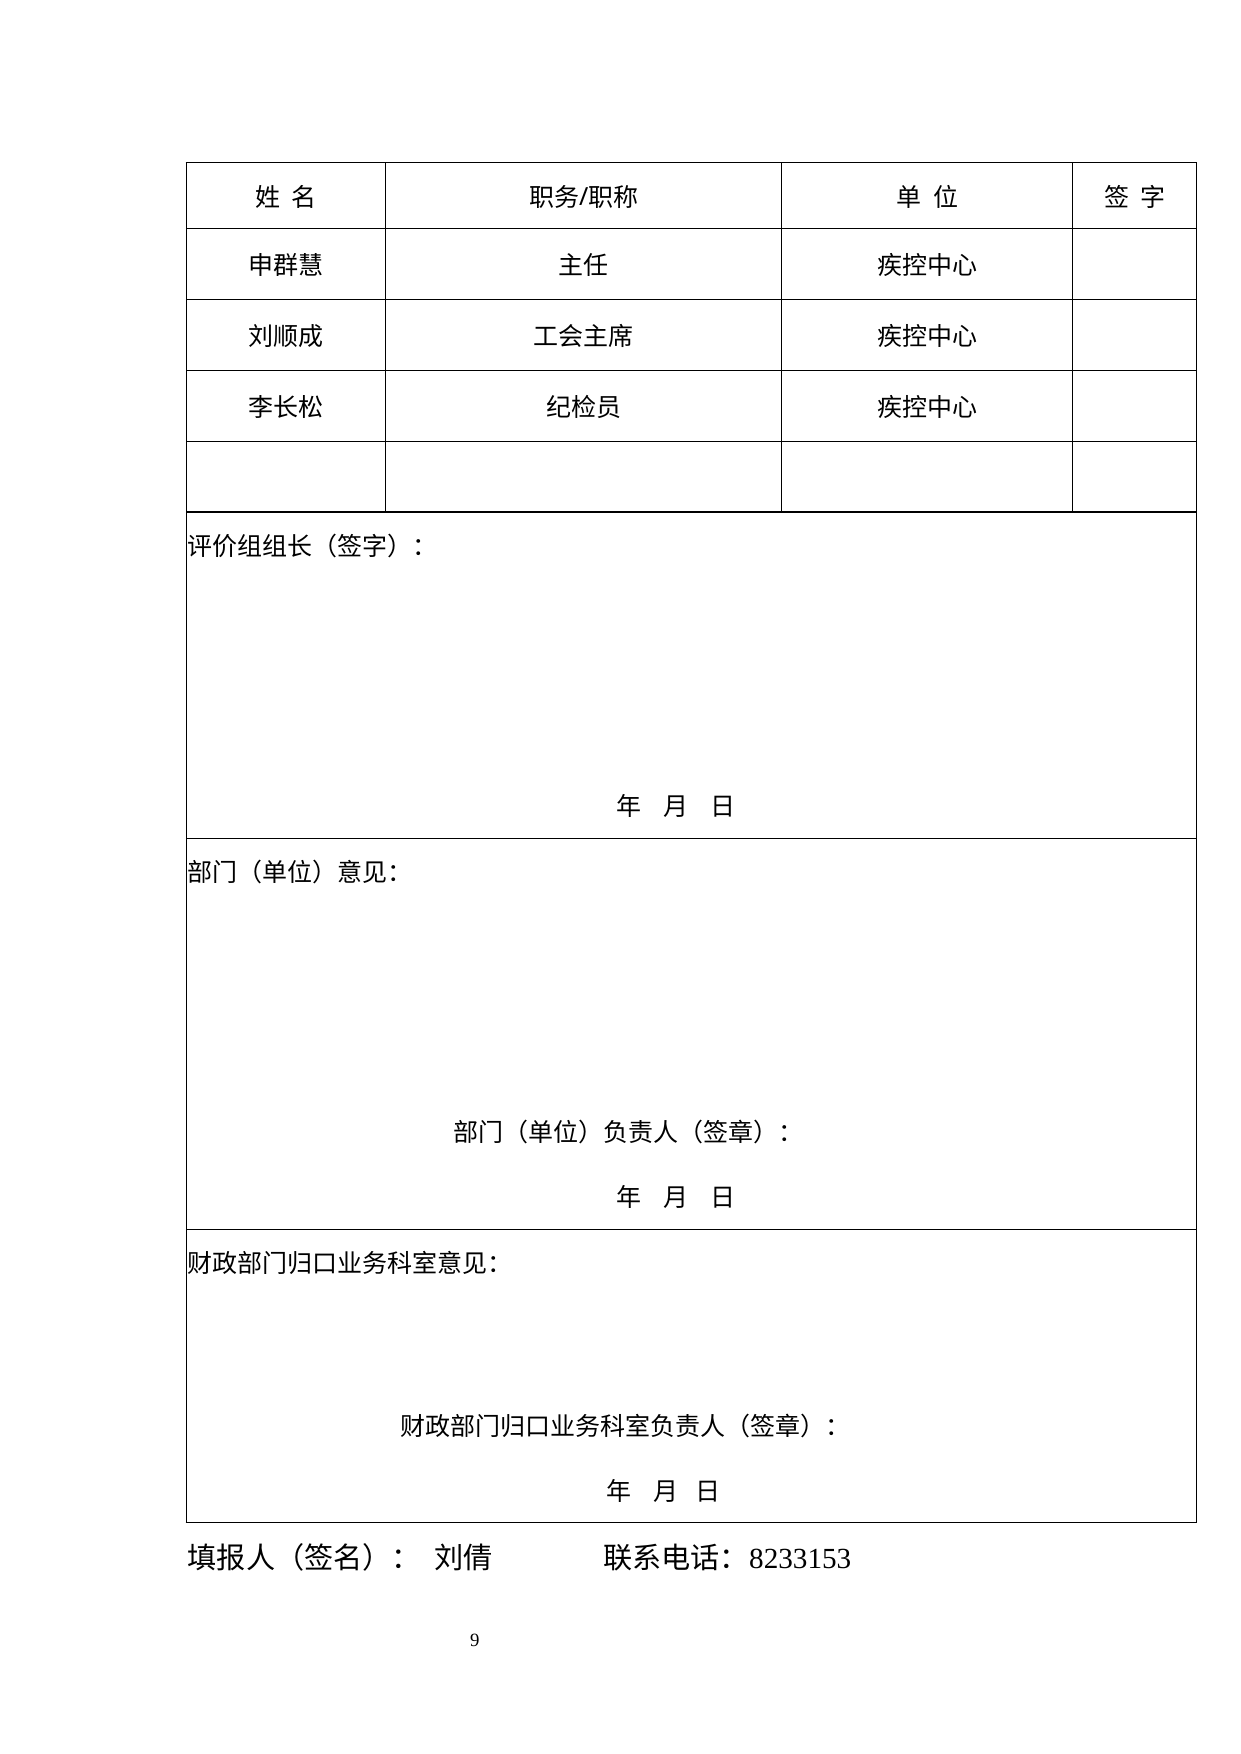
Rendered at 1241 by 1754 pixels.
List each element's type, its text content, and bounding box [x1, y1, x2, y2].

table_cell 疾控中心 [782, 229, 1072, 299]
table_cell 单 位 [782, 163, 1072, 228]
table_cell 财政部门归口业务科室意见： 财政部门归口业务科室负责人（签章）： 年 月 日 [187, 1230, 1196, 1522]
table_cell 姓 名 [187, 163, 385, 228]
table_cell [1073, 442, 1196, 511]
table_cell 主任 [386, 229, 781, 299]
table_cell [386, 442, 781, 511]
table_cell [187, 442, 385, 511]
table_cell 评价组组长（签字）： 年 月 日 [187, 513, 1196, 837]
text 填报人（签名）： 刘倩 联系电话：8233153 [187, 1523, 1053, 1588]
table_cell 工会主席 [386, 300, 781, 370]
table_cell [782, 442, 1072, 511]
table_cell [1073, 371, 1196, 441]
table_cell 疾控中心 [782, 371, 1072, 441]
table_cell 职务/职称 [386, 163, 781, 228]
table_cell 李长松 [187, 371, 385, 441]
table_cell 签 字 [1073, 163, 1196, 228]
table_cell [1073, 229, 1196, 299]
table_cell 部门（单位）意见： 部门（单位）负责人（签章）： 年 月 日 [187, 839, 1196, 1228]
table_cell 刘顺成 [187, 300, 385, 370]
table_cell [1073, 300, 1196, 370]
table_cell 疾控中心 [782, 300, 1072, 370]
table_cell 申群慧 [187, 229, 385, 299]
table_cell 纪检员 [386, 371, 781, 441]
